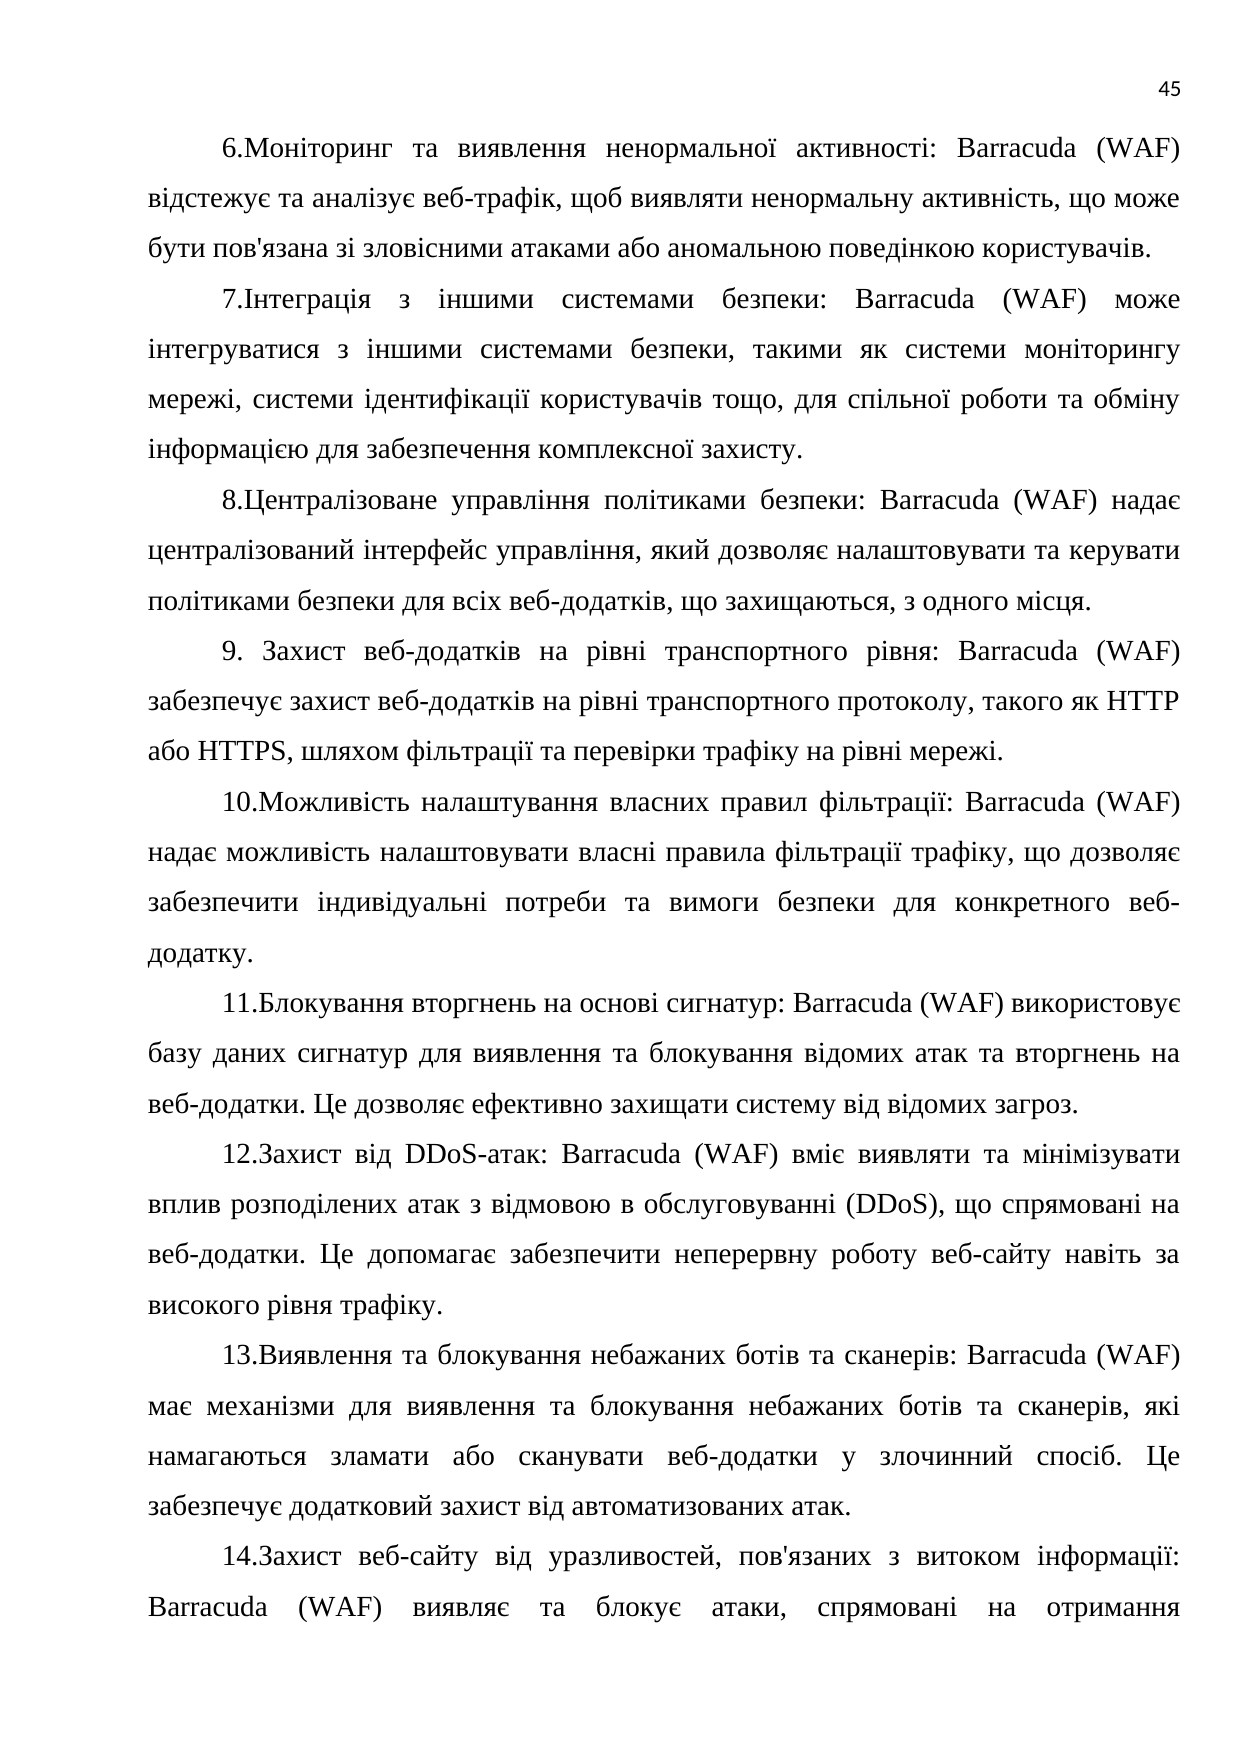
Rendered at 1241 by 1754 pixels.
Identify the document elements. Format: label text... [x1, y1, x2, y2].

text 6.Моніторинг та виявлення ненормальної активності: Barracuda (WAF) відстежує та аналізує веб-трафік, щоб виявляти ненормальну активність, що може бути пов'язана зі зловісними атаками або аномальною поведінкою користувачів. [148, 130, 1181, 264]
text 11.Блокування вторгнень на основі сигнатур: Barracuda (WAF) використовує базу даних сигнатур для виявлення та блокування відомих атак та вторгнень на веб-додатки. Це дозволяє ефективно захищати систему від відомих загроз. [148, 985, 1181, 1119]
text 7.Інтеграція з іншими системами безпеки: Barracuda (WAF) може інтегруватися з іншими системами безпеки, такими як системи моніторингу мережі, системи ідентифікації користувачів тощо, для спільної роботи та обміну інформацією для забезпечення комплексної захисту. [148, 281, 1181, 465]
text 8.Централізоване управління політиками безпеки: Barracuda (WAF) надає централізований інтерфейс управління, який дозволяє налаштовувати та керувати політиками безпеки для всіх веб-додатків, що захищаються, з одного місця. [148, 482, 1181, 616]
text 13.Виявлення та блокування небажаних ботів та сканерів: Barracuda (WAF) має механізми для виявлення та блокування небажаних ботів та сканерів, які намагаються зламати або сканувати веб-додатки у злочинний спосіб. Це забезпечує додатковий захист від автоматизованих атак. [148, 1337, 1181, 1522]
text 9. Захист веб-додатків на рівні транспортного рівня: Barracuda (WAF) забезпечує захист веб-додатків на рівні транспортного протоколу, такого як HTTP або HTTPS, шляхом фільтрації та перевірки трафіку на рівні мережі. [148, 633, 1181, 767]
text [148, 1538, 1181, 1622]
text 12.Захист від DDoS-атак: Barracuda (WAF) вміє виявляти та мінімізувати вплив розподілених атак з відмовою в обслуговуванні (DDoS), що спрямовані на веб-додатки. Це допомагає забезпечити неперервну роботу веб-сайту навіть за високого рівня трафіку. [148, 1136, 1181, 1321]
text 10.Можливість налаштування власних правил фільтрації: Barracuda (WAF) надає можливість налаштовувати власні правила фільтрації трафіку, що дозволяє забезпечити індивідуальні потреби та вимоги безпеки для конкретного веб-додатку. [148, 784, 1181, 968]
